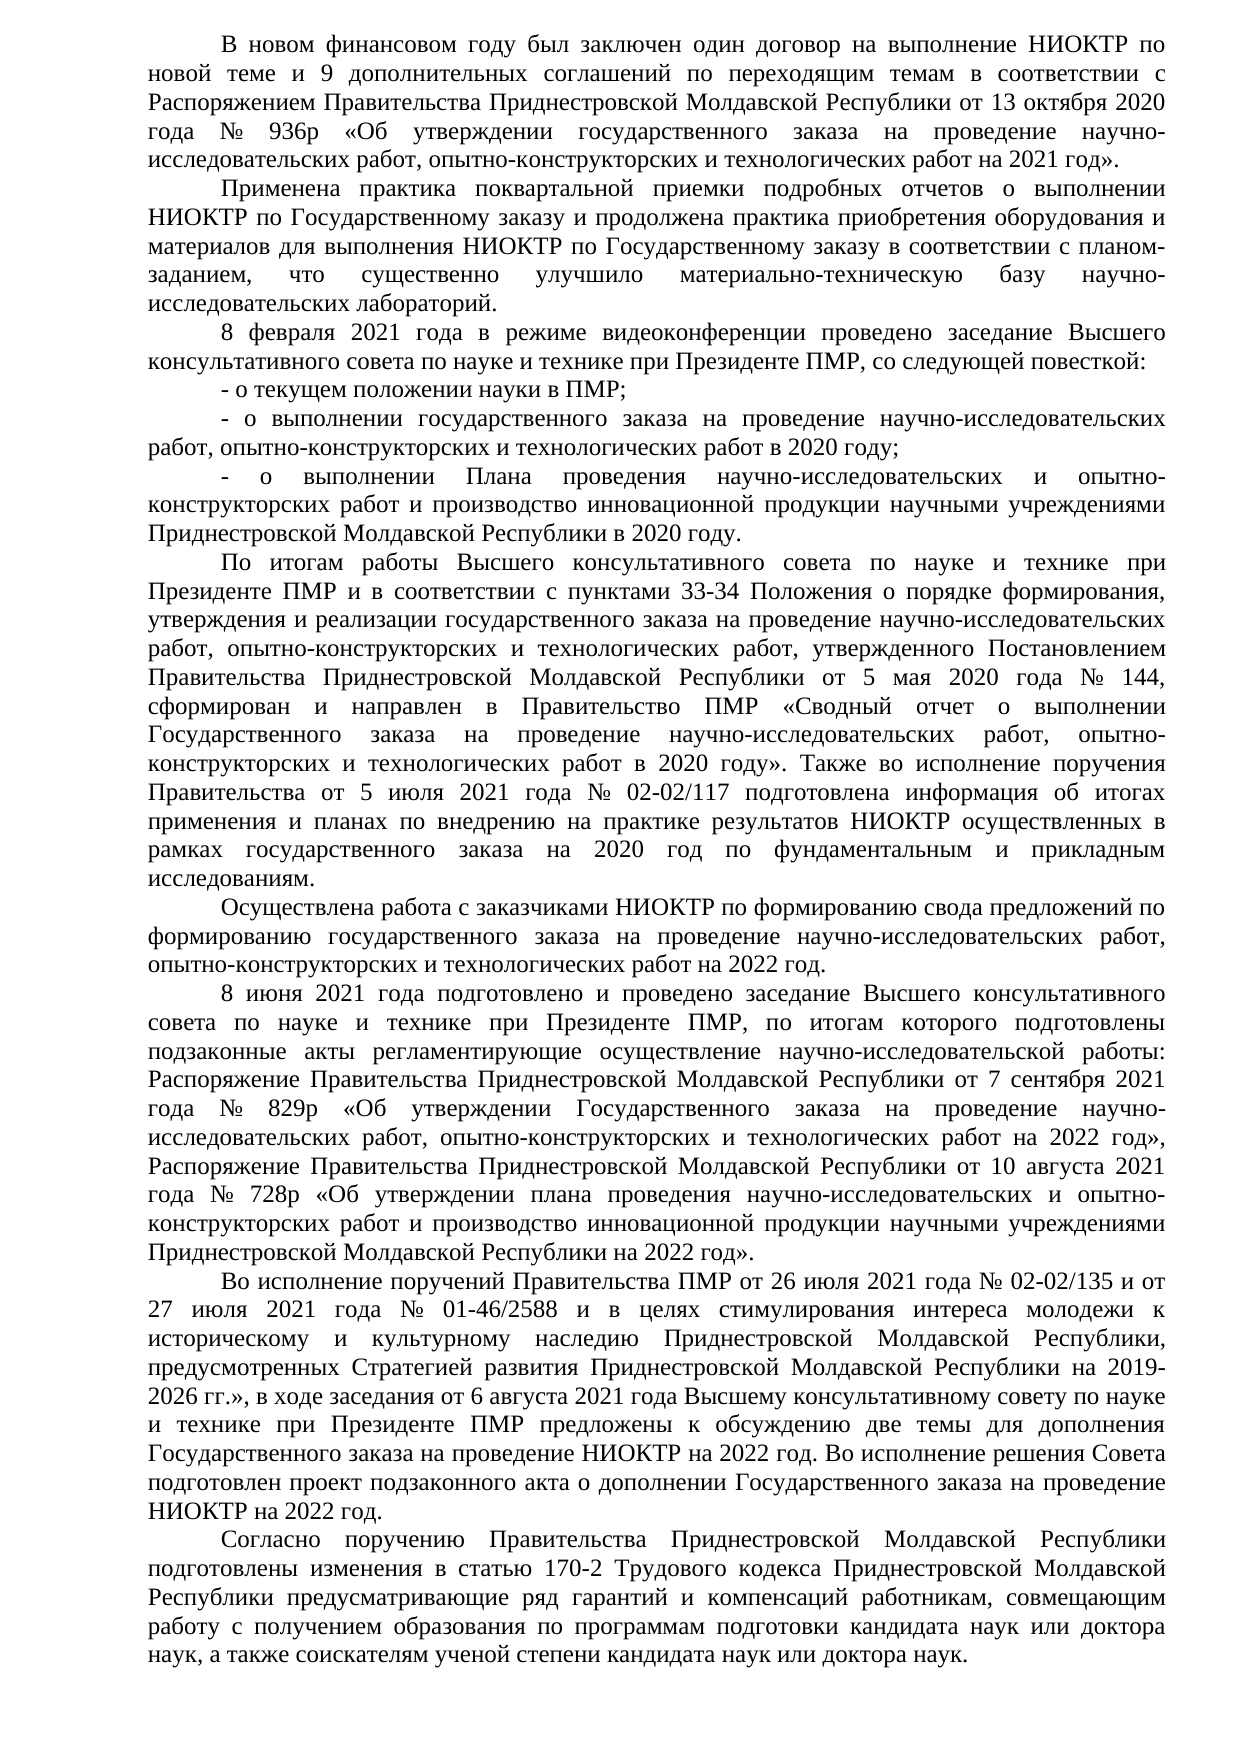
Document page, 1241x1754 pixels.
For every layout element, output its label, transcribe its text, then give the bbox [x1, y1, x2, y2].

text Согласно поручению Правительства Приднестровской Молдавской Республики подготовлены изменения в статью 170-2 Трудового кодекса Приднестровской Молдавской Республики предусматривающие ряд гарантий и компенсаций работникам, совмещающим работу с получением образования по программам подготовки кандидата наук или доктора наук, а также соискателям ученой степени кандидата наук или доктора наук. [148, 1524, 1167, 1668]
text - о текущем положении науки в ПМР; [148, 374, 1167, 403]
text Осуществлена работа с заказчиками НИОКТР по формированию свода предложений по формированию государственного заказа на проведение научно-исследовательских работ, опытно-конструкторских и технологических работ на 2022 год. [148, 892, 1167, 978]
text По итогам работы Высшего консультативного совета по науке и технике при Президенте ПМР и в соответствии с пунктами 33-34 Положения о порядке формирования, утверждения и реализации государственного заказа на проведение научно-исследовательских работ, опытно-конструкторских и технологических работ, утвержденного Постановлением Правительства Приднестровской Молдавской Республики от 5 мая 2020 года № 144, сформирован и направлен в Правительство ПМР «Сводный отчет о выполнении Государственного заказа на проведение научно-исследовательских работ, опытно-конструкторских и технологических работ в 2020 году». Также во исполнение поручения Правительства от 5 июля 2021 года № 02-02/117 подготовлена информация об итогах применения и планах по внедрению на практике результатов НИОКТР осуществленных в рамках государственного заказа на 2020 год по фундаментальным и прикладным исследованиям. [148, 547, 1167, 892]
text Во исполнение поручений Правительства ПМР от 26 июля 2021 года № 02-02/135 и от 27 июля 2021 года № 01-46/2588 и в целях стимулирования интереса молодежи к историческому и культурному наследию Приднестровской Молдавской Республики, предусмотренных Стратегией развития Приднестровской Молдавской Республики на 2019-2026 гг.», в ходе заседания от 6 августа 2021 года Высшему консультативному совету по науке и технике при Президенте ПМР предложены к обсуждению две темы для дополнения Государственного заказа на проведение НИОКТР на 2022 год. Во исполнение решения Совета подготовлен проект подзаконного акта о дополнении Государственного заказа на проведение НИОКТР на 2022 год. [148, 1266, 1167, 1524]
text - о выполнении Плана проведения научно-исследовательских и опытно-конструкторских работ и производство инновационной продукции научными учреждениями Приднестровской Молдавской Республики в 2020 году. [148, 461, 1167, 547]
text 8 июня 2021 года подготовлено и проведено заседание Высшего консультативного совета по науке и технике при Президенте ПМР, по итогам которого подготовлены подзаконные акты регламентирующие осуществление научно-исследовательской работы: Распоряжение Правительства Приднестровской Молдавской Республики от 7 сентября 2021 года № 829р «Об утверждении Государственного заказа на проведение научно-исследовательских работ, опытно-конструкторских и технологических работ на 2022 год», Распоряжение Правительства Приднестровской Молдавской Республики от 10 августа 2021 года № 728р «Об утверждении плана проведения научно-исследовательских и опытно-конструкторских работ и производство инновационной продукции научными учреждениями Приднестровской Молдавской Республики на 2022 год». [148, 978, 1167, 1266]
text В новом финансовом году был заключен один договор на выполнение НИОКТР по новой теме и 9 дополнительных соглашений по переходящим темам в соответствии с Распоряжением Правительства Приднестровской Молдавской Республики от 13 октября 2020 года № 936р «Об утверждении государственного заказа на проведение научно-исследовательских работ, опытно-конструкторских и технологических работ на 2021 год». [148, 29, 1167, 173]
text 8 февраля 2021 года в режиме видеоконференции проведено заседание Высшего консультативного совета по науке и технике при Президенте ПМР, со следующей повесткой: [148, 317, 1167, 374]
text Применена практика поквартальной приемки подробных отчетов о выполнении НИОКТР по Государственному заказу и продолжена практика приобретения оборудования и материалов для выполнения НИОКТР по Государственному заказу в соответствии с планом-заданием, что существенно улучшило материально-техническую базу научно-исследовательских лабораторий. [148, 173, 1167, 317]
text - о выполнении государственного заказа на проведение научно-исследовательских работ, опытно-конструкторских и технологических работ в 2020 году; [148, 403, 1167, 461]
